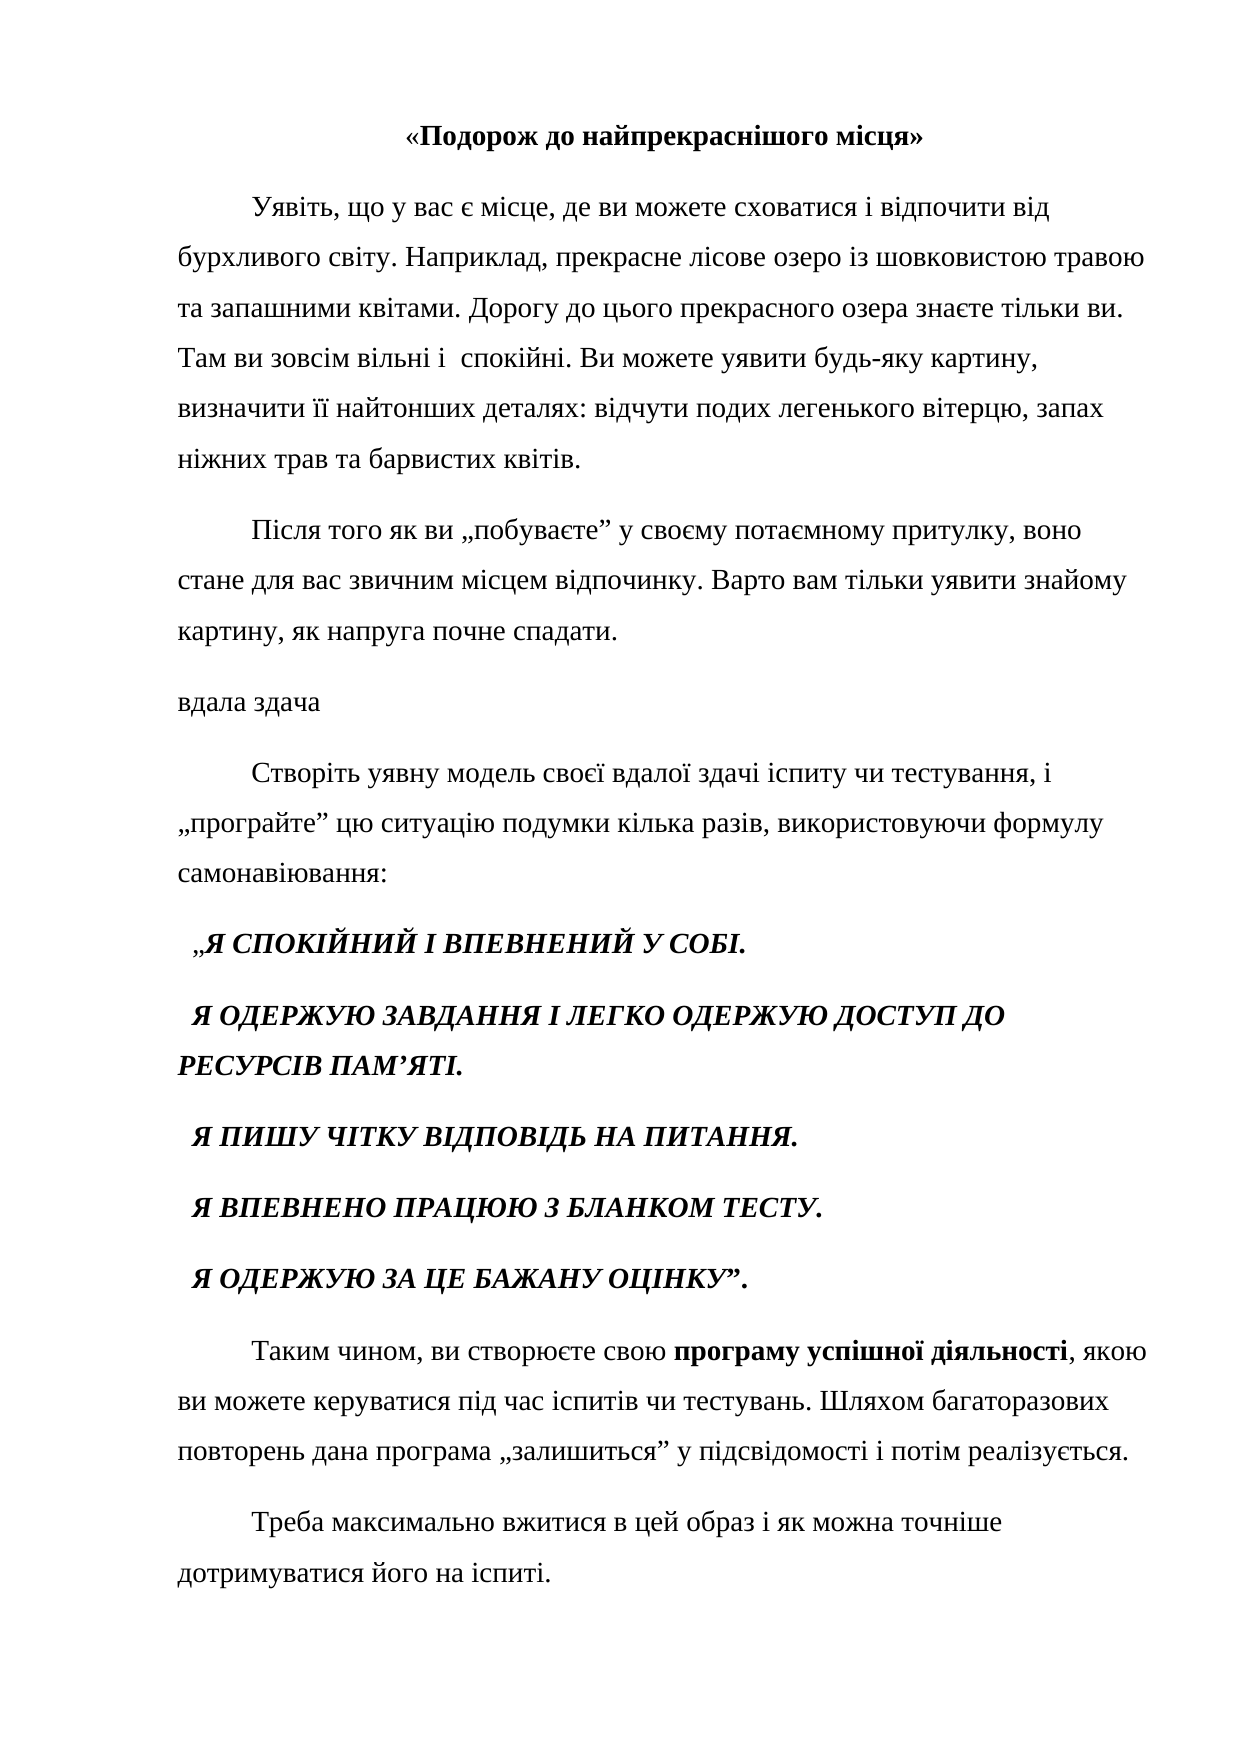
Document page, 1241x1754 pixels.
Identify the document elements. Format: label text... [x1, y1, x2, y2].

text Уявіть, що у вас є місце, де ви можете сховатися і відпочити від бурхливого світу. Наприклад, прекрасне лісове озеро із шовковистою травою та запашними квітами. Дорогу до цього прекрасного озера знаєте тільки ви. Там ви зовсім вільні і спокійні. Ви можете уявити будь-яку картину, визначити її найтонших деталях: відчути подих легенького вітерцю, запах ніжних трав та барвистих квітів. [177, 189, 1152, 474]
text «Подорож до найпрекраснішого місця» [177, 118, 1152, 152]
text Треба максимально вжитися в цей образ і як можна точніше дотримуватися його на іспиті. [177, 1504, 1152, 1588]
text „Я СПОКІЙНИЙ І ВПЕВНЕНИЙ У СОБІ. [177, 927, 1152, 960]
text Я ОДЕРЖУЮ ЗАВДАННЯ І ЛЕГКО ОДЕРЖУЮ ДОСТУП ДО РЕСУРСІВ ПАМ’ЯТІ. [177, 998, 1152, 1082]
text вдала здача [177, 684, 1152, 717]
text Я ОДЕРЖУЮ ЗА ЦЕ БАЖАНУ ОЦІНКУ”. [177, 1262, 1152, 1295]
text Після того як ви „побуваєте” у своєму потаємному притулку, воно стане для вас звичним місцем відпочинку. Варто вам тільки уявити знайому картину, як напруга почне спадати. [177, 512, 1152, 646]
text Я ПИШУ ЧІТКУ ВІДПОВІДЬ НА ПИТАННЯ. [177, 1119, 1152, 1153]
text Таким чином, ви створюєте свою програму успішної діяльності, якою ви можете керуватися під час іспитів чи тестувань. Шляхом багаторазових повторень дана програма „залишиться” у підсвідомості і потім реалізується. [177, 1333, 1152, 1467]
text Я ВПЕВНЕНО ПРАЦЮЮ З БЛАНКОМ ТЕСТУ. [177, 1190, 1152, 1224]
text Створіть уявну модель своєї вдалої здачі іспиту чи тестування, і „програйте” цю ситуацію подумки кілька разів, використовуючи формулу самонавіювання: [177, 755, 1152, 889]
